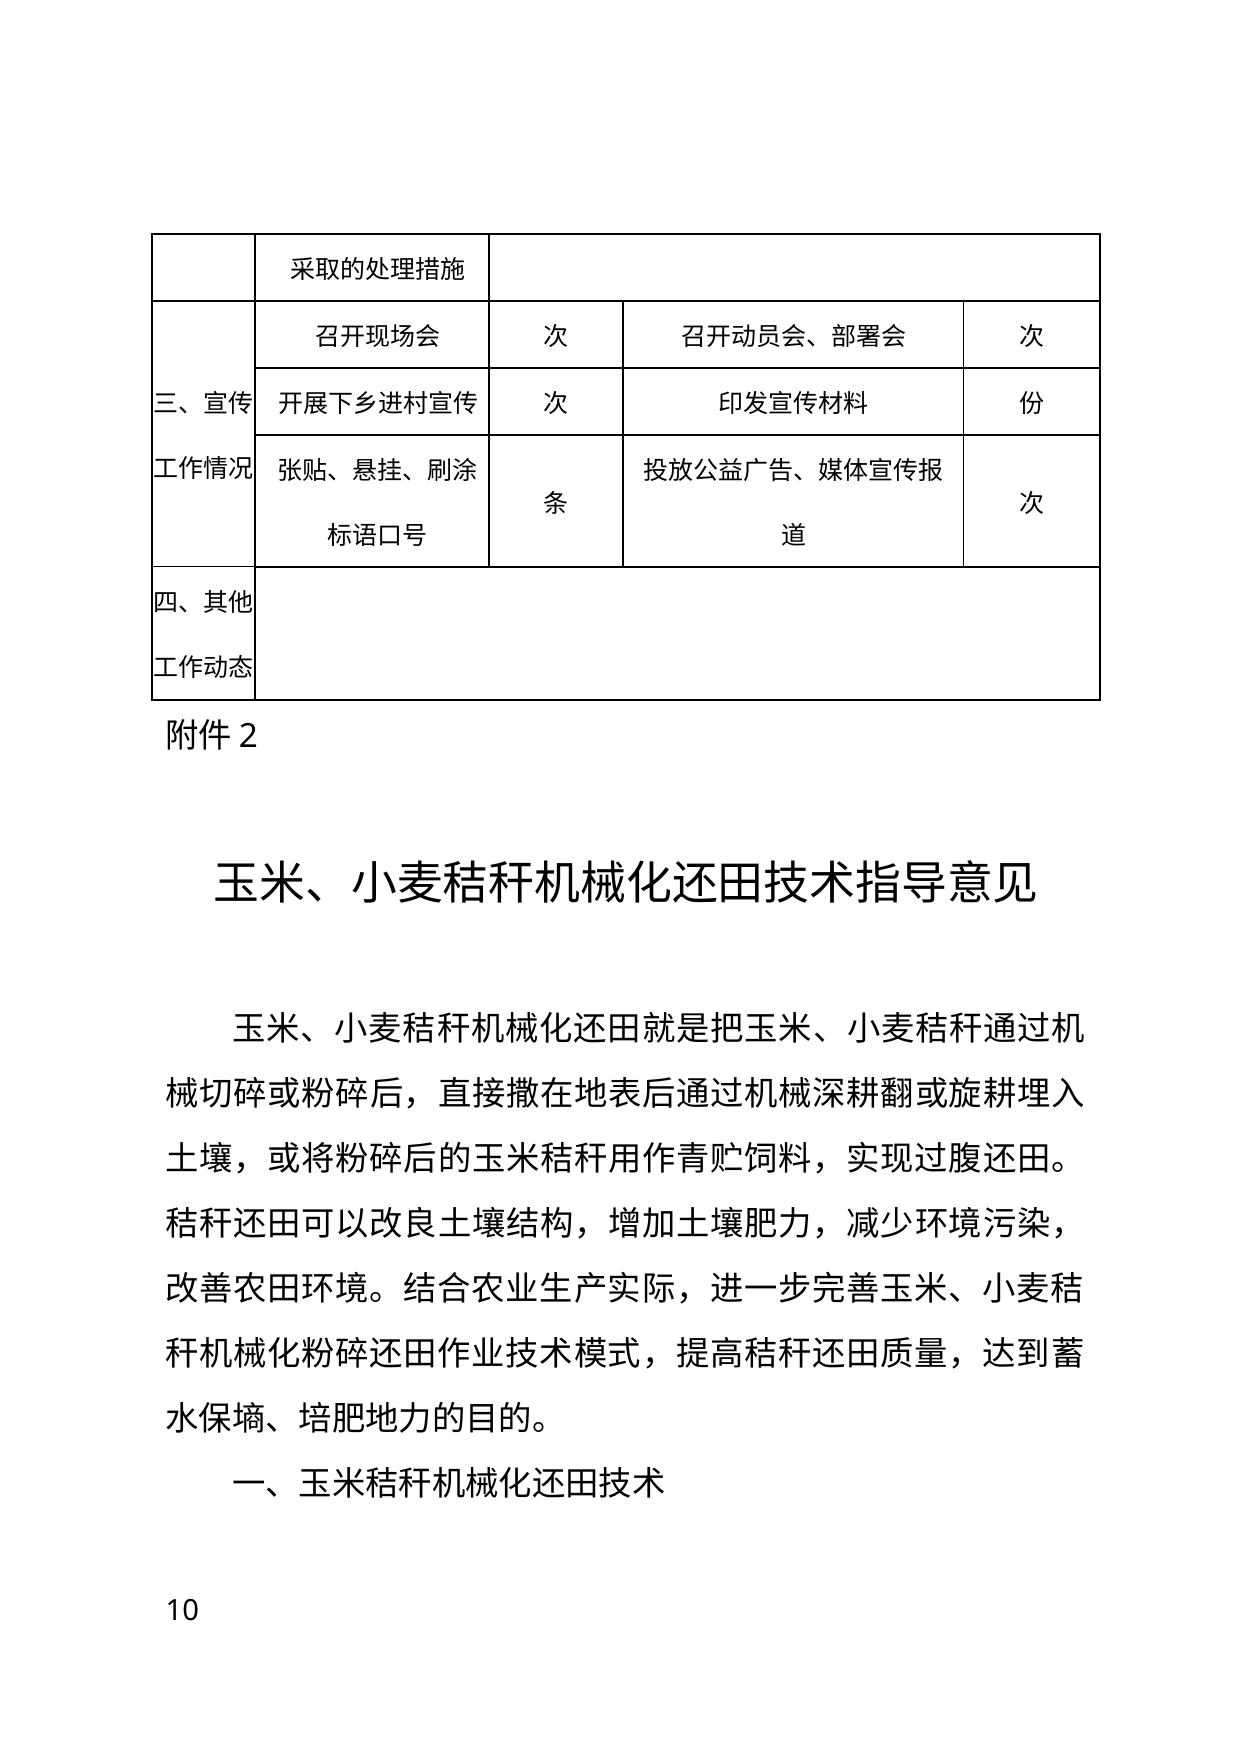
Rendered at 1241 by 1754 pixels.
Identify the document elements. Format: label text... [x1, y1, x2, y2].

table_cell 次 [490, 369, 622, 434]
table_cell 召开现场会 [256, 302, 488, 367]
table_cell 采取的处理措施 [256, 235, 488, 300]
table_cell 印发宣传材料 [624, 369, 963, 434]
text 玉米、小麦秸秆机械化还田技术指导意见 [165, 831, 1087, 928]
table_cell 张贴、悬挂、刷涂标语口号 [256, 436, 488, 566]
table_cell 份 [964, 369, 1099, 434]
table_cell [256, 568, 1099, 699]
table_cell 次 [964, 436, 1099, 566]
table_cell 投放公益广告、媒体宣传报道 [624, 436, 963, 566]
table_cell 四、其他工作动态 [153, 567, 254, 699]
table_cell 条 [490, 436, 622, 566]
table_cell 召开动员会、部署会 [624, 302, 963, 367]
table_cell 开展下乡进村宣传 [256, 369, 488, 434]
table_cell [490, 235, 1099, 300]
table_cell 三、宣传工作情况 [153, 302, 254, 566]
text 一、玉米秸秆机械化还田技术 [165, 1448, 1087, 1513]
table_cell 次 [490, 302, 622, 367]
text 玉米、小麦秸秆机械化还田就是把玉米、小麦秸秆通过机械切碎或粉碎后，直接撒在地表后通过机械深耕翻或旋耕埋入土壤，或将粉碎后的玉米秸秆用作青贮饲料，实现过腹还田。秸秆还田可以改良土壤结构，增加土壤肥力，减少环境污染，改善农田环境。结合农业生产实际，进一步完善玉米、小麦秸秆机械化粉碎还田作业技术模式，提高秸秆还田质量，达到蓄水保墒、培肥地力的目的。 [165, 993, 1087, 1448]
text 附件2 [165, 701, 1087, 766]
table_cell 次 [964, 302, 1099, 367]
